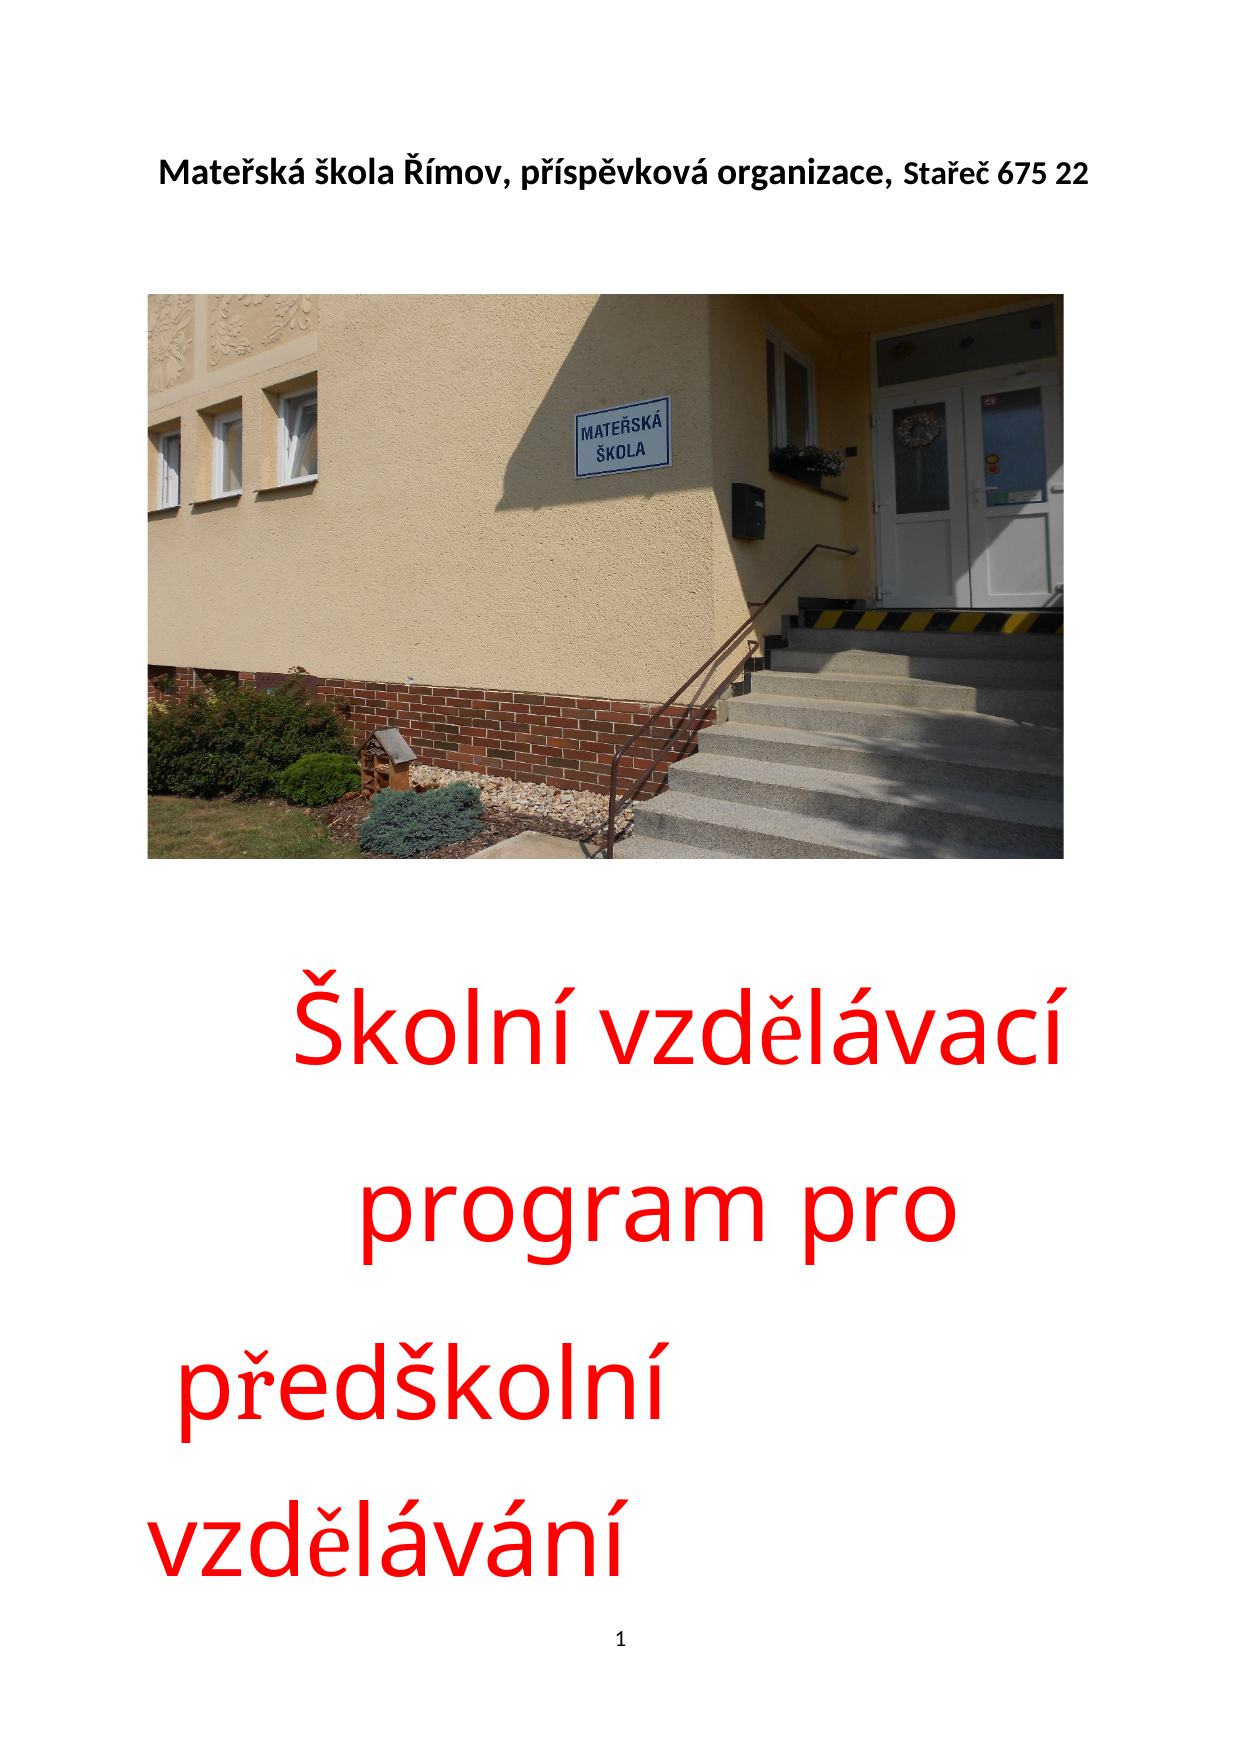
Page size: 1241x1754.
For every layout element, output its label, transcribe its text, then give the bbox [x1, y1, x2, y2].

text Školní vzdělávací [148, 957, 1093, 1094]
picture [147, 294, 1064, 859]
text předškolní vzdělávání [148, 1312, 1093, 1605]
text Mateřská škola Římov, příspěvková organizace, Stařeč 675 22 [148, 148, 1093, 193]
text program pro [148, 1135, 1093, 1271]
